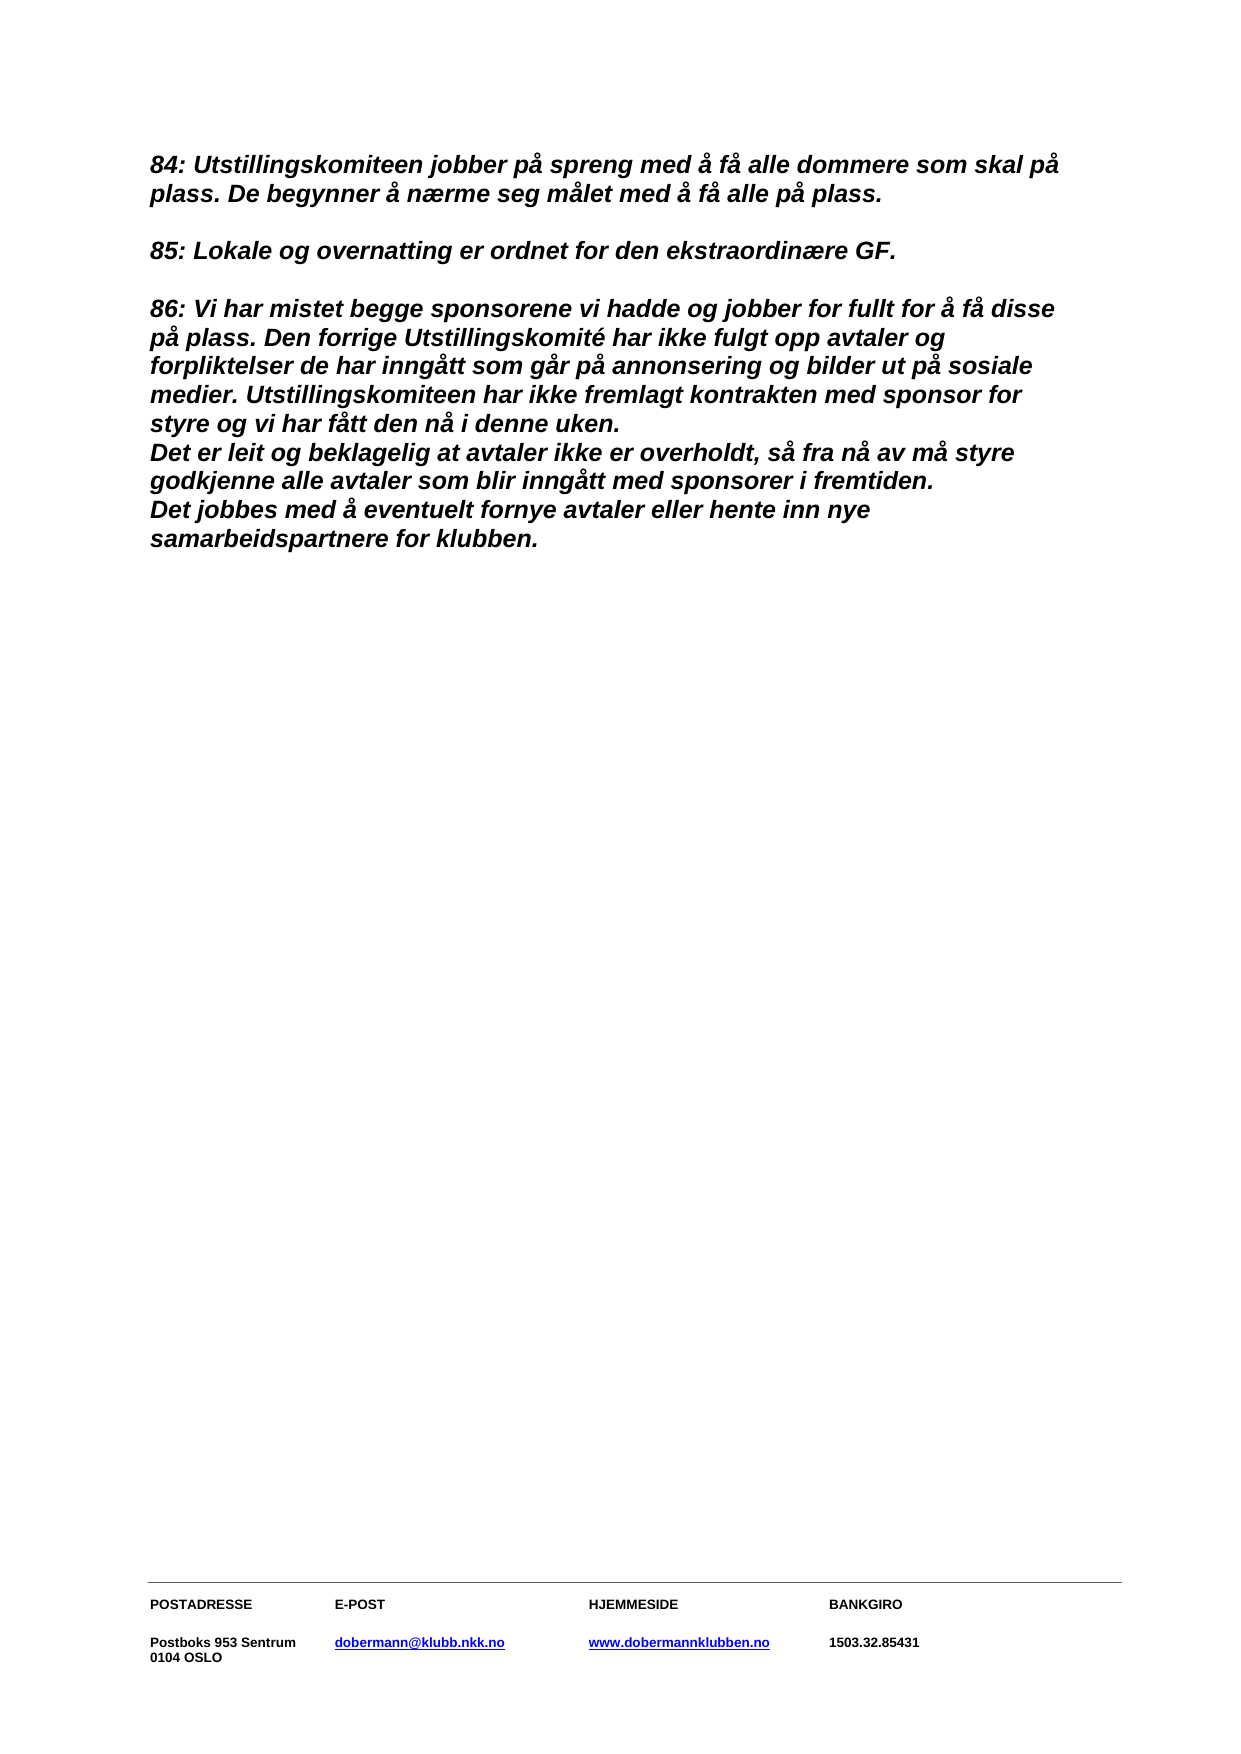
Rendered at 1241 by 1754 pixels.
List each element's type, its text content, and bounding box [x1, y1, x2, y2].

text 86: Vi har mistet begge sponsorene vi hadde og jobber for fullt for å få disse på plass. Den forrige Utstillingskomité har ikke fulgt opp avtaler og forpliktelser de har inngått som går på annonsering og bilder ut på sosiale medier. Utstillingskomiteen har ikke fremlagt kontrakten med sponsor for styre og vi har fått den nå i denne uken. [150, 294, 1090, 437]
text Det er leit og beklagelig at avtaler ikke er overholdt, så fra nå av må styre godkjenne alle avtaler som blir inngått med sponsorer i fremtiden. [150, 437, 1090, 495]
text 84: Utstillingskomiteen jobber på spreng med å få alle dommere som skal på plass. De begynner å nærme seg målet med å få alle på plass. [150, 150, 1090, 207]
text 85: Lokale og overnatting er ordnet for den ekstraordinære GF. [150, 236, 1090, 265]
text Det jobbes med å eventuelt fornye avtaler eller hente inn nye samarbeidspartnere for klubben. [150, 495, 1090, 552]
